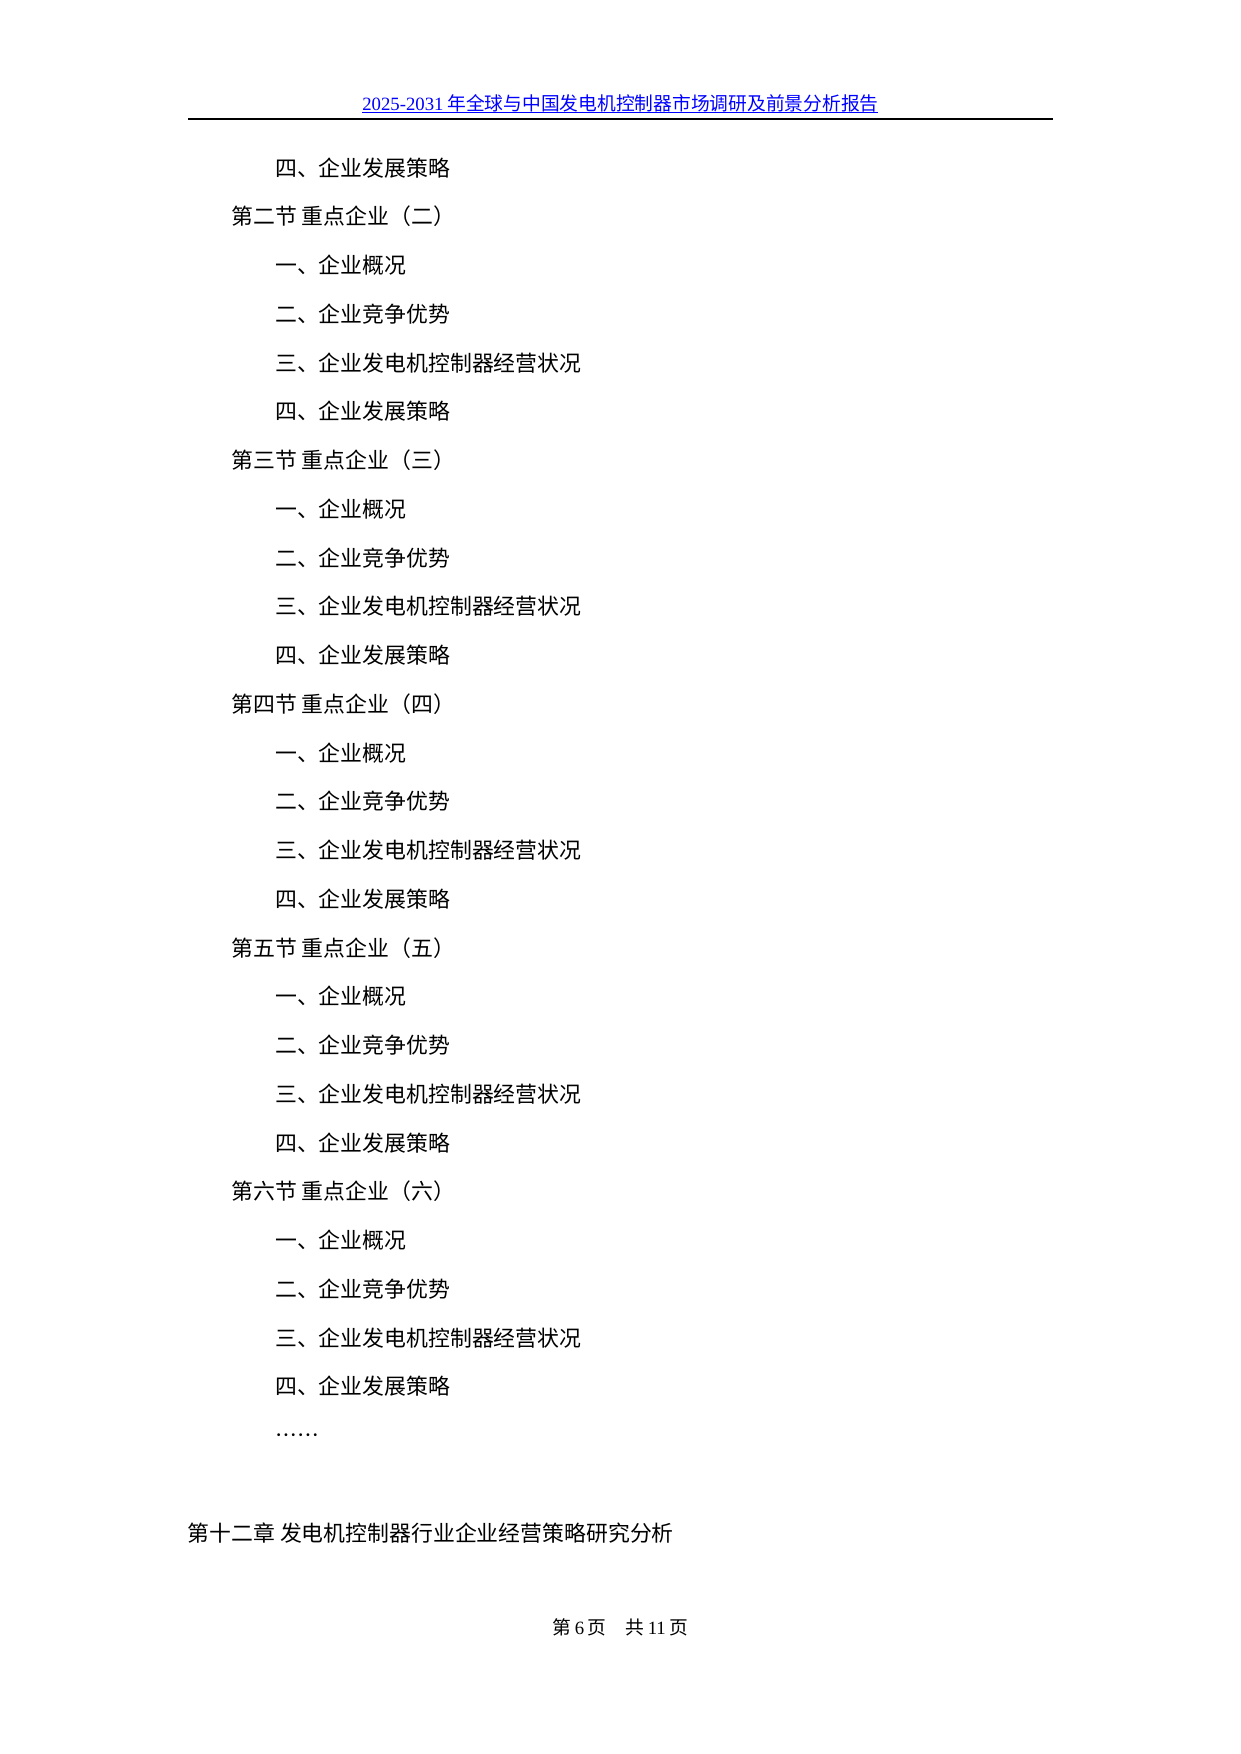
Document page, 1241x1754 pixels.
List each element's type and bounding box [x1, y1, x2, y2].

text [187, 150, 1053, 1548]
